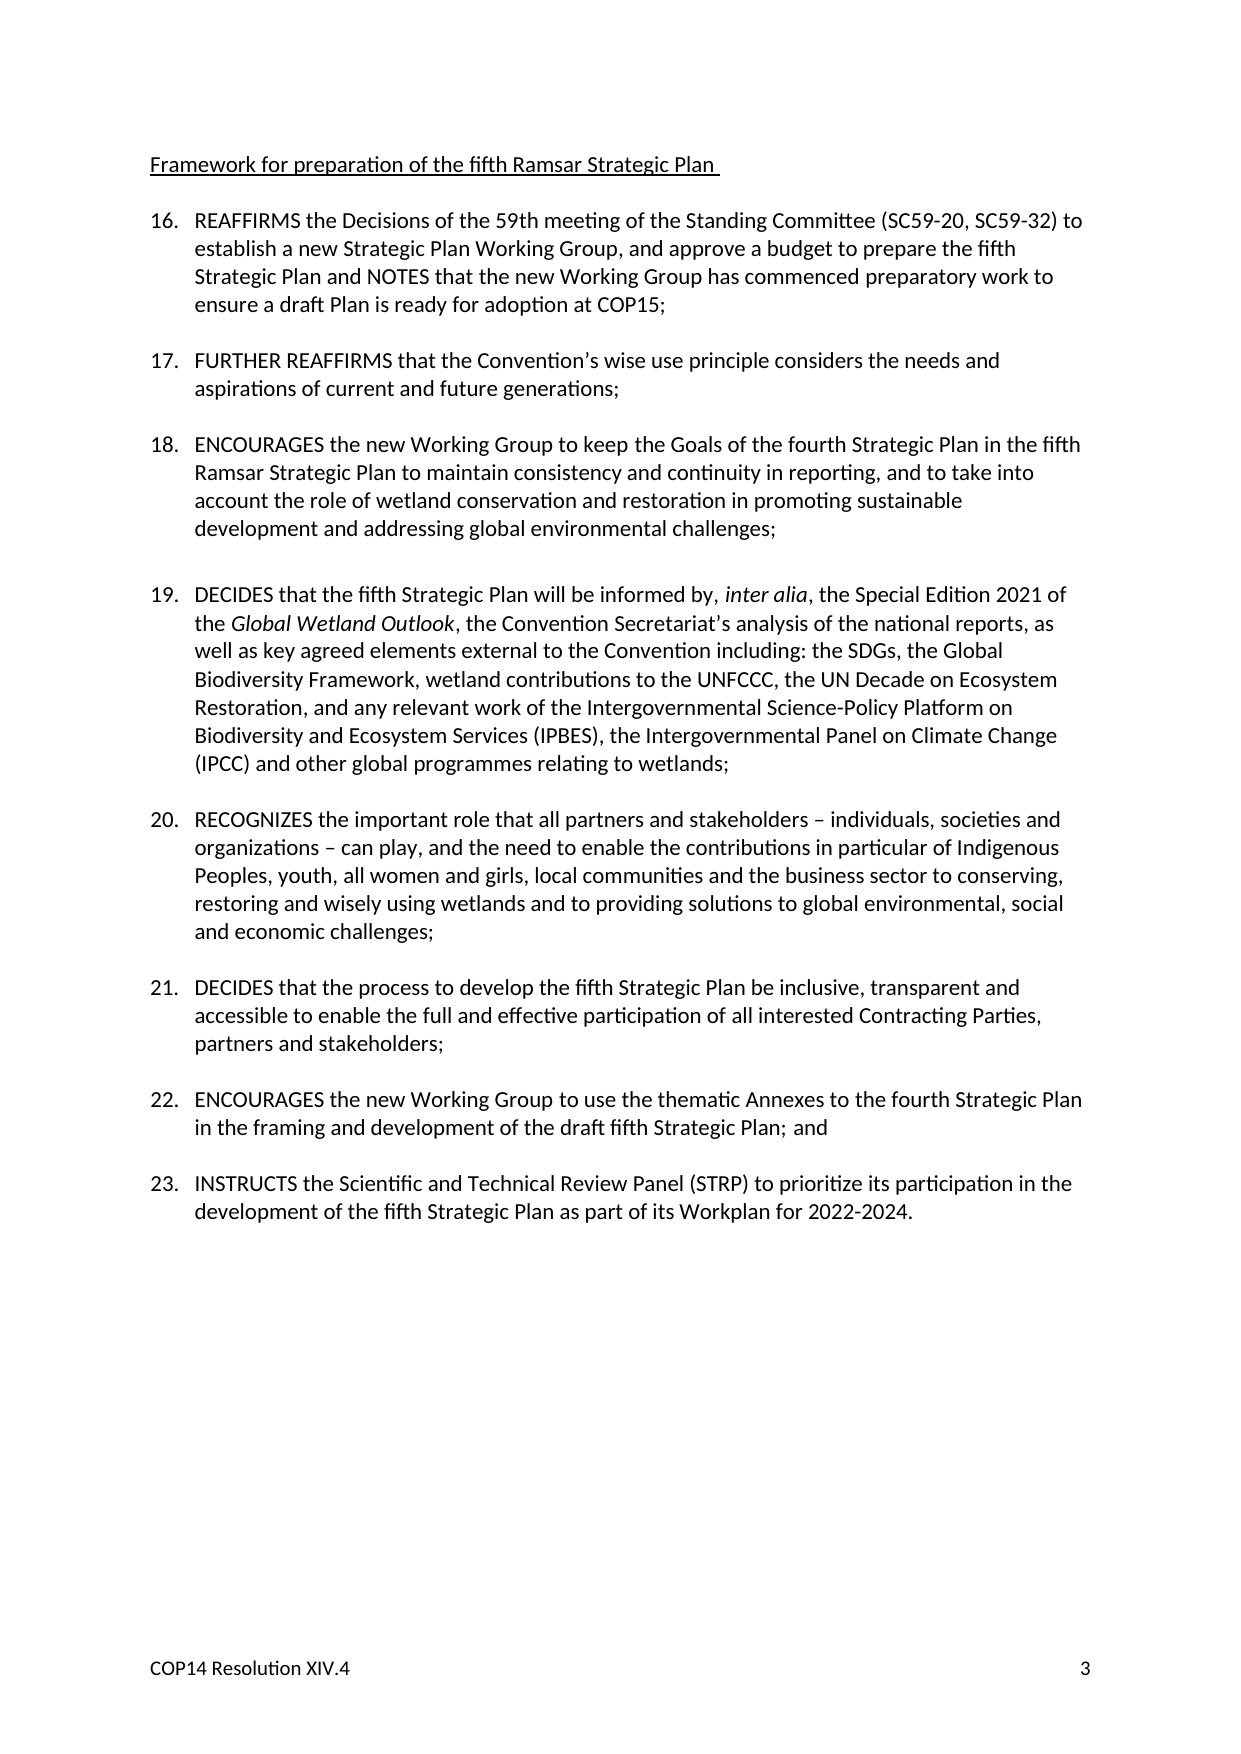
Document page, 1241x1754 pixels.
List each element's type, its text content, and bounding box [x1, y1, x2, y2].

list 19. DECIDES that the fifth Strategic Plan will be informed by, inter alia, the Special Edition 2021 of the Global Wetland Outlook, the Convention Secretariat’s analysis of the national reports, as well as key agreed elements external to the Convention including: the SDGs, the Global Biodiversity Framework, wetland contributions to the UNFCCC, the UN Decade on Ecosystem Restoration, and any relevant work of the Intergovernmental Science-Policy Platform on Biodiversity and Ecosystem Services (IPBES), the Intergovernmental Panel on Climate Change (IPCC) and other global programmes relating to wetlands; [150, 581, 1090, 777]
list 20. RECOGNIZES the important role that all partners and stakeholders – individuals, societies and organizations – can play, and the need to enable the contributions in particular of Indigenous Peoples, youth, all women and girls, local communities and the business sector to conserving, restoring and wisely using wetlands and to providing solutions to global environmental, social and economic challenges; [150, 805, 1090, 945]
list 23. INSTRUCTS the Scientific and Technical Review Panel (STRP) to prioritize its participation in the development of the fifth Strategic Plan as part of its Workplan for 2022-2024. [150, 1169, 1090, 1225]
text 16. REAFFIRMS the Decisions of the 59th meeting of the Standing Committee (SC59-20, SC59-32) to establish a new Strategic Plan Working Group, and approve a budget to prepare the fifth Strategic Plan and NOTES that the new Working Group has commenced preparatory work to ensure a draft Plan is ready for adoption at COP15; [150, 206, 1090, 318]
list 22. ENCOURAGES the new Working Group to use the thematic Annexes to the fourth Strategic Plan in the framing and development of the draft fifth Strategic Plan; and [150, 1085, 1090, 1141]
list 18. ENCOURAGES the new Working Group to keep the Goals of the fourth Strategic Plan in the fifth Ramsar Strategic Plan to maintain consistency and continuity in reporting, and to take into account the role of wetland conservation and restoration in promoting sustainable development and addressing global environmental challenges; [150, 430, 1090, 542]
list 17. FURTHER REAFFIRMS that the Convention’s wise use principle considers the needs and aspirations of current and future generations; [150, 346, 1090, 402]
list Framework for preparation of the fifth Ramsar Strategic Plan [150, 150, 1090, 178]
list 21. DECIDES that the process to develop the fifth Strategic Plan be inclusive, transparent and accessible to enable the full and effective participation of all interested Contracting Parties, partners and stakeholders; [150, 973, 1090, 1057]
